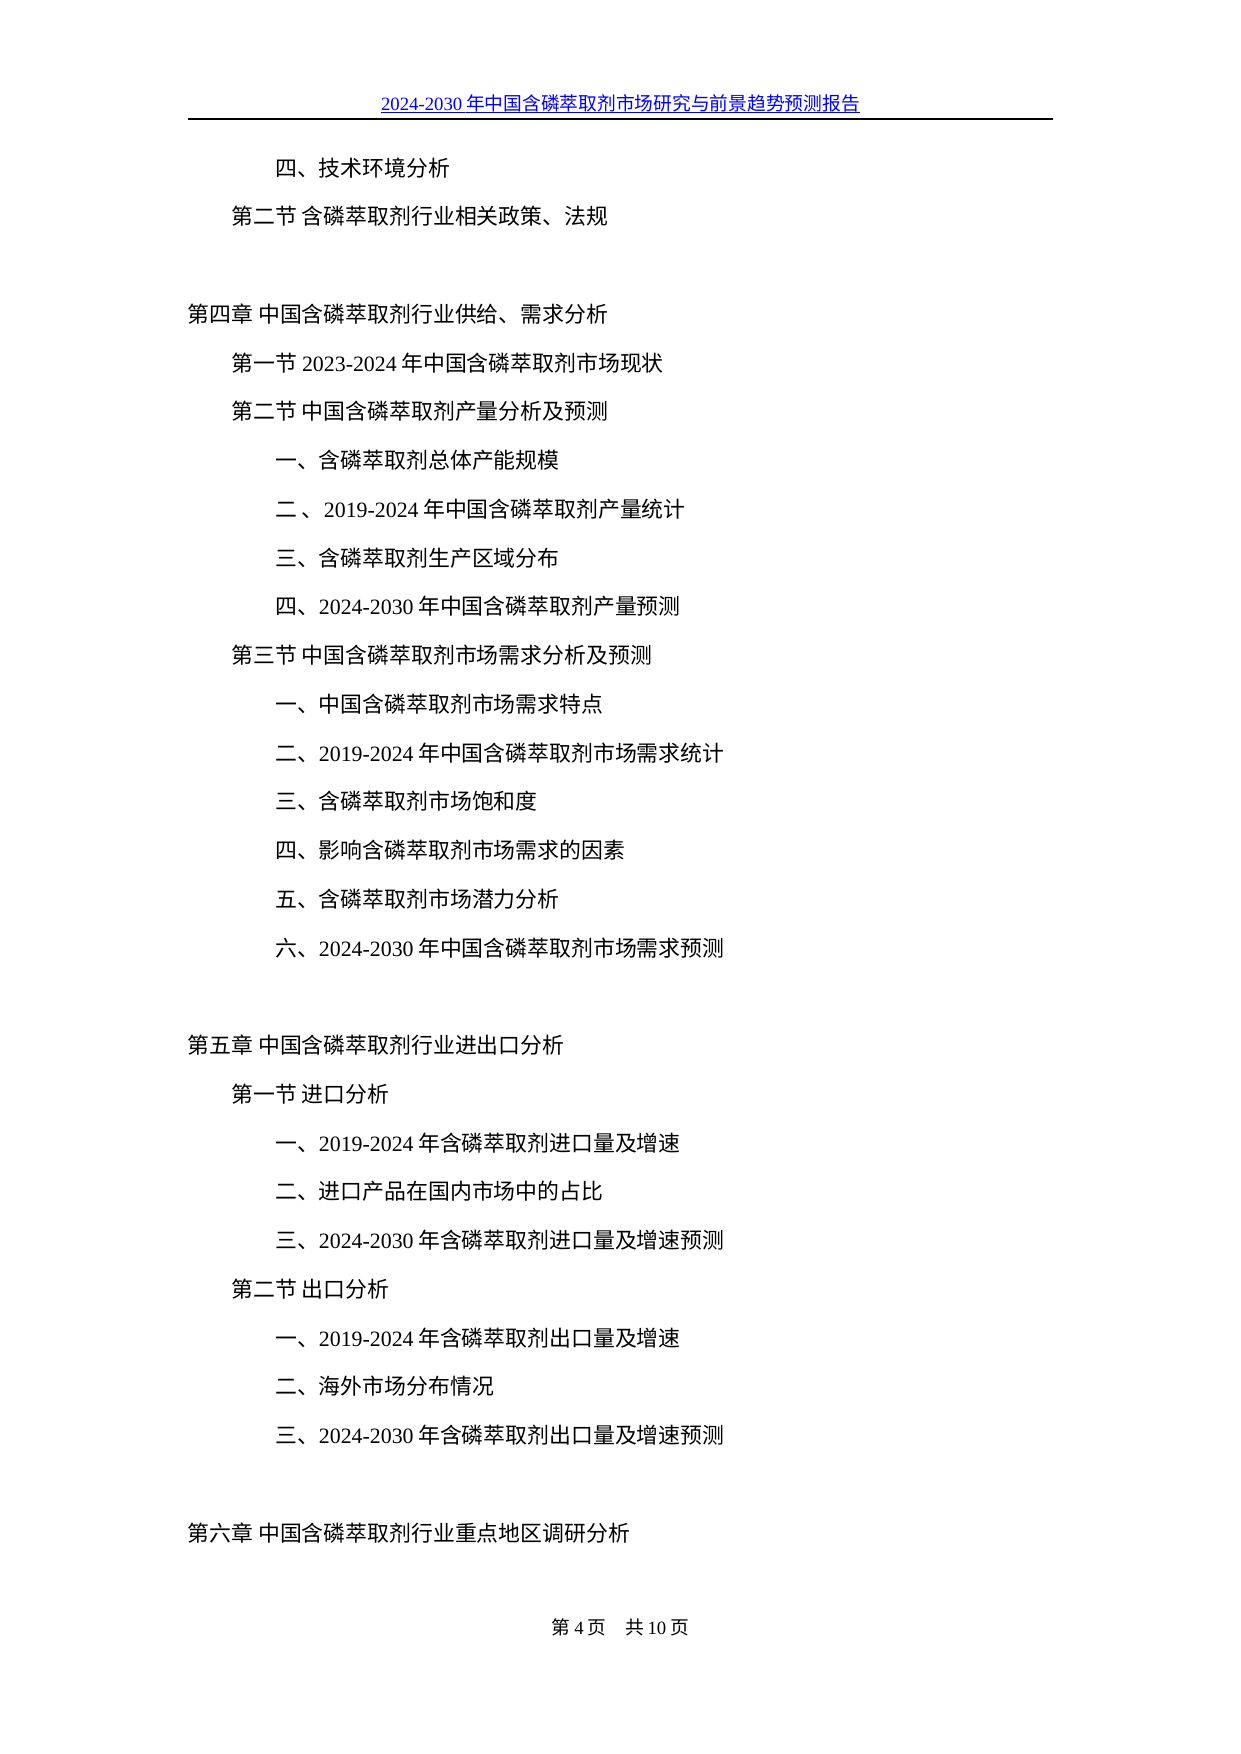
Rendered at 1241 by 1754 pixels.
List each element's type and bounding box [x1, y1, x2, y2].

text [187, 150, 1053, 1548]
